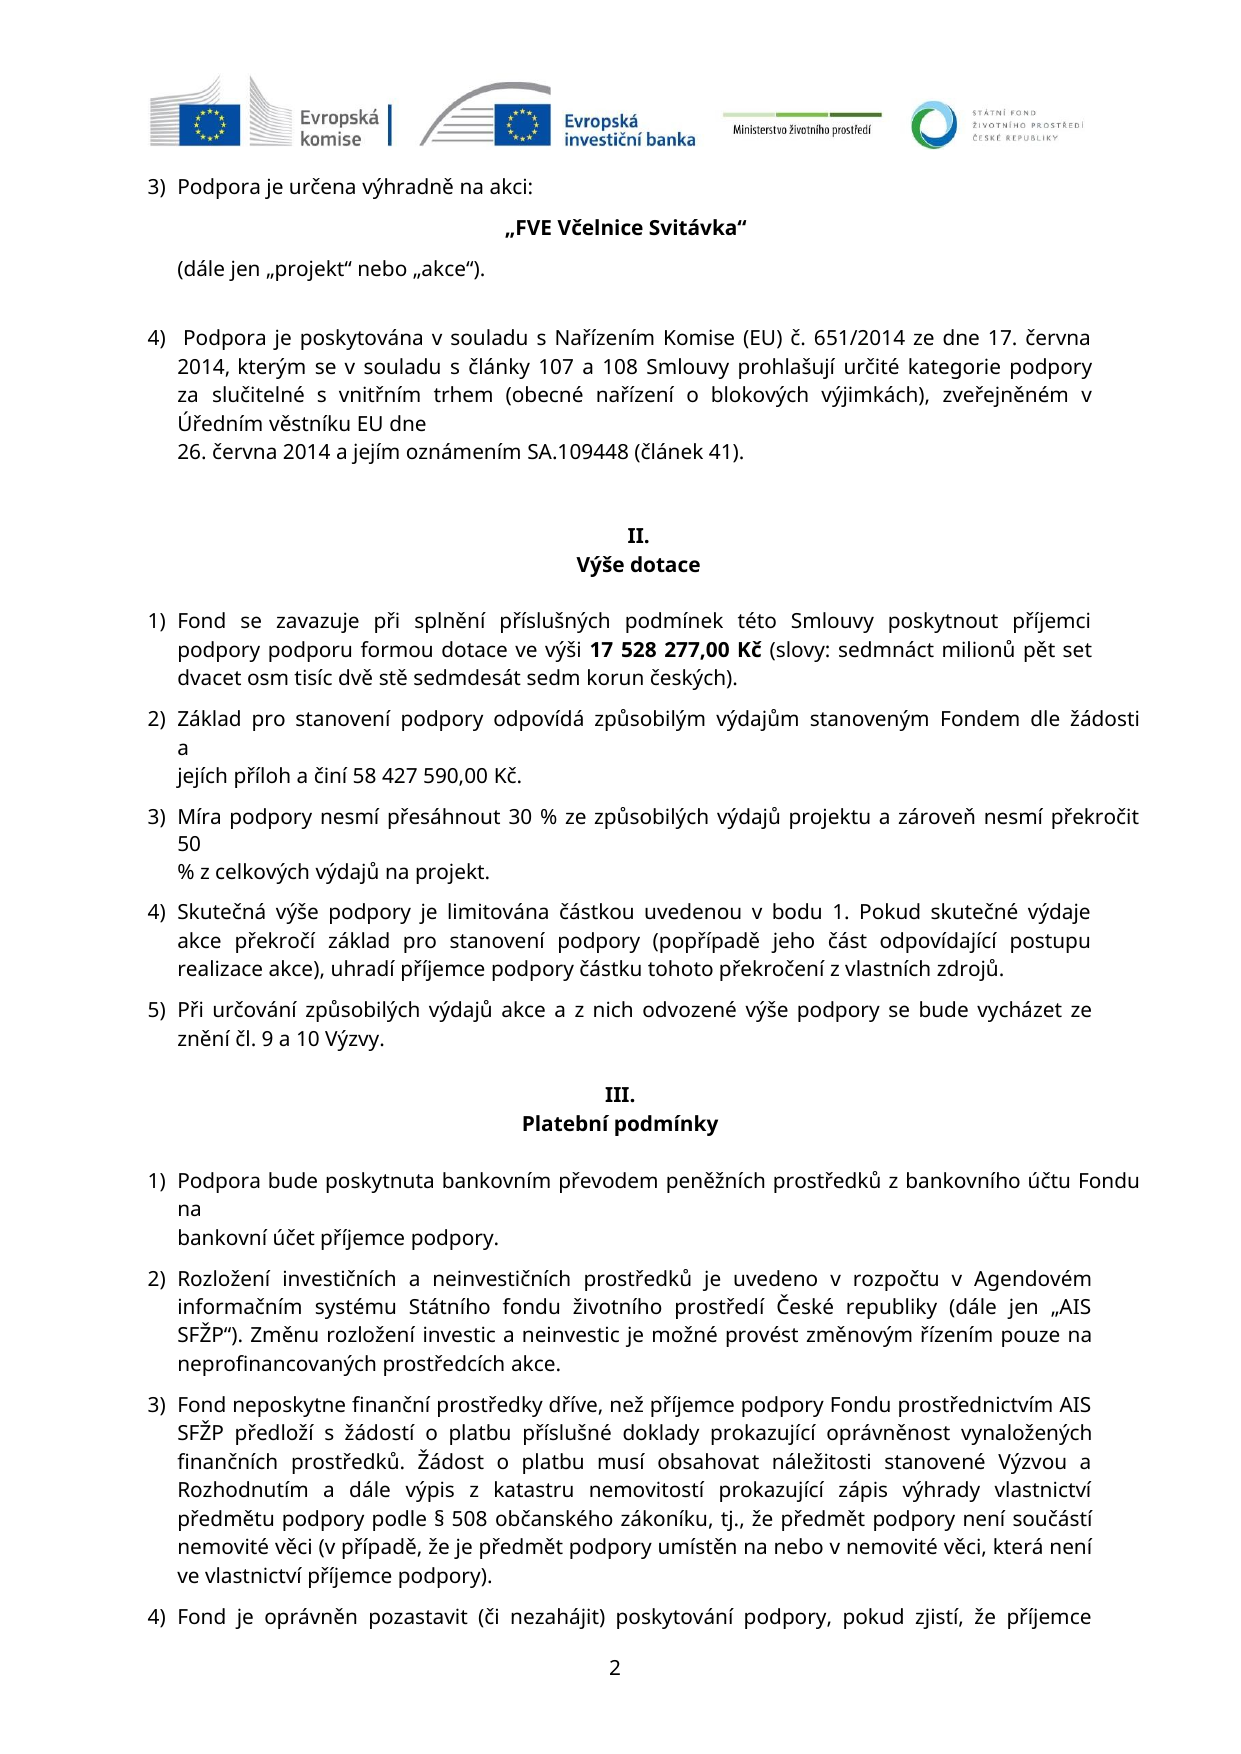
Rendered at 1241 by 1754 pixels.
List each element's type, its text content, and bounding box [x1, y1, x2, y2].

text % z celkových výdajů na projekt. [177, 857, 1140, 885]
list Při určování způsobilých výdajů akce a z nich odvozené výše podpory se bude vycházet ze znění čl. 9 a 10 Výzvy. [147, 996, 1093, 1052]
list Podpora bude poskytnuta bankovním převodem peněžních prostředků z bankovního účtu Fondu na [147, 1166, 1140, 1223]
subtitle „FVE Včelnice Svitávka“ [504, 213, 1140, 241]
list Podpora je určena výhradně na akci: [147, 172, 1140, 200]
text (dále jen „projekt“ nebo „akce“). [177, 254, 1140, 282]
picture [147, 73, 1085, 150]
subtitle Výše dotace [226, 550, 1051, 578]
subtitle II. [226, 521, 1052, 549]
list Základ pro stanovení podpory odpovídá způsobilým výdajům stanoveným Fondem dle žádosti a [147, 704, 1140, 761]
text jejích příloh a činí 58 427 590,00 Kč. [177, 761, 1140, 790]
list Fond se zavazuje při splnění příslušných podmínek této Smlouvy poskytnout příjemci podpory podporu formou dotace ve výši 17 528 277,00 Kč (slovy: sedmnáct milionů pět set dvacet osm tisíc dvě stě sedmdesát sedm korun českých). [147, 606, 1092, 692]
list Skutečná výše podpory je limitována částkou uvedenou v bodu 1. Pokud skutečné výdaje akce překročí základ pro stanovení podpory (popřípadě jeho část odpovídající postupu realizace akce), uhradí příjemce podpory částku tohoto překročení z vlastních zdrojů. [147, 897, 1092, 983]
subtitle Platební podmínky [226, 1109, 1014, 1137]
list Míra podpory nesmí přesáhnout 30 % ze způsobilých výdajů projektu a zároveň nesmí překročit 50 [147, 802, 1140, 857]
list Fond neposkytne finanční prostředky dříve, než příjemce podpory Fondu prostřednictvím AIS SFŽP předloží s žádostí o platbu příslušné doklady prokazující oprávněnost vynaložených finančních prostředků. Žádost o platbu musí obsahovat náležitosti stanovené Výzvou a Rozhodnutím a dále výpis z katastru nemovitostí prokazující zápis výhrady vlastnictví předmětu podpory podle § 508 občanského zákoníku, tj., že předmět podpory není součástí nemovité věci (v případě, že je předmět podpory umístěn na nebo v nemovité věci, která není ve vlastnictví příjemce podpory). [147, 1390, 1092, 1589]
subtitle III. [226, 1081, 1014, 1109]
text 26. června 2014 a jejím oznámením SA.109448 (článek 41). [177, 437, 1140, 465]
text bankovní účet příjemce podpory. [177, 1223, 1140, 1251]
list Rozložení investičních a neinvestičních prostředků je uvedeno v rozpočtu v Agendovém informačním systému Státního fondu životního prostředí České republiky (dále jen „AIS SFŽP“). Změnu rozložení investic a neinvestic je možné provést změnovým řízením pouze na neprofinancovaných prostředcích akce. [147, 1264, 1092, 1377]
list Podpora je poskytována v souladu s Nařízením Komise (EU) č. 651/2014 ze dne 17. června 2014, kterým se v souladu s články 107 a 108 Smlouvy prohlašují určité kategorie podpory za slučitelné s vnitřním trhem (obecné nařízení o blokových výjimkách), zveřejněném v Úředním věstníku EU dne [147, 323, 1092, 437]
